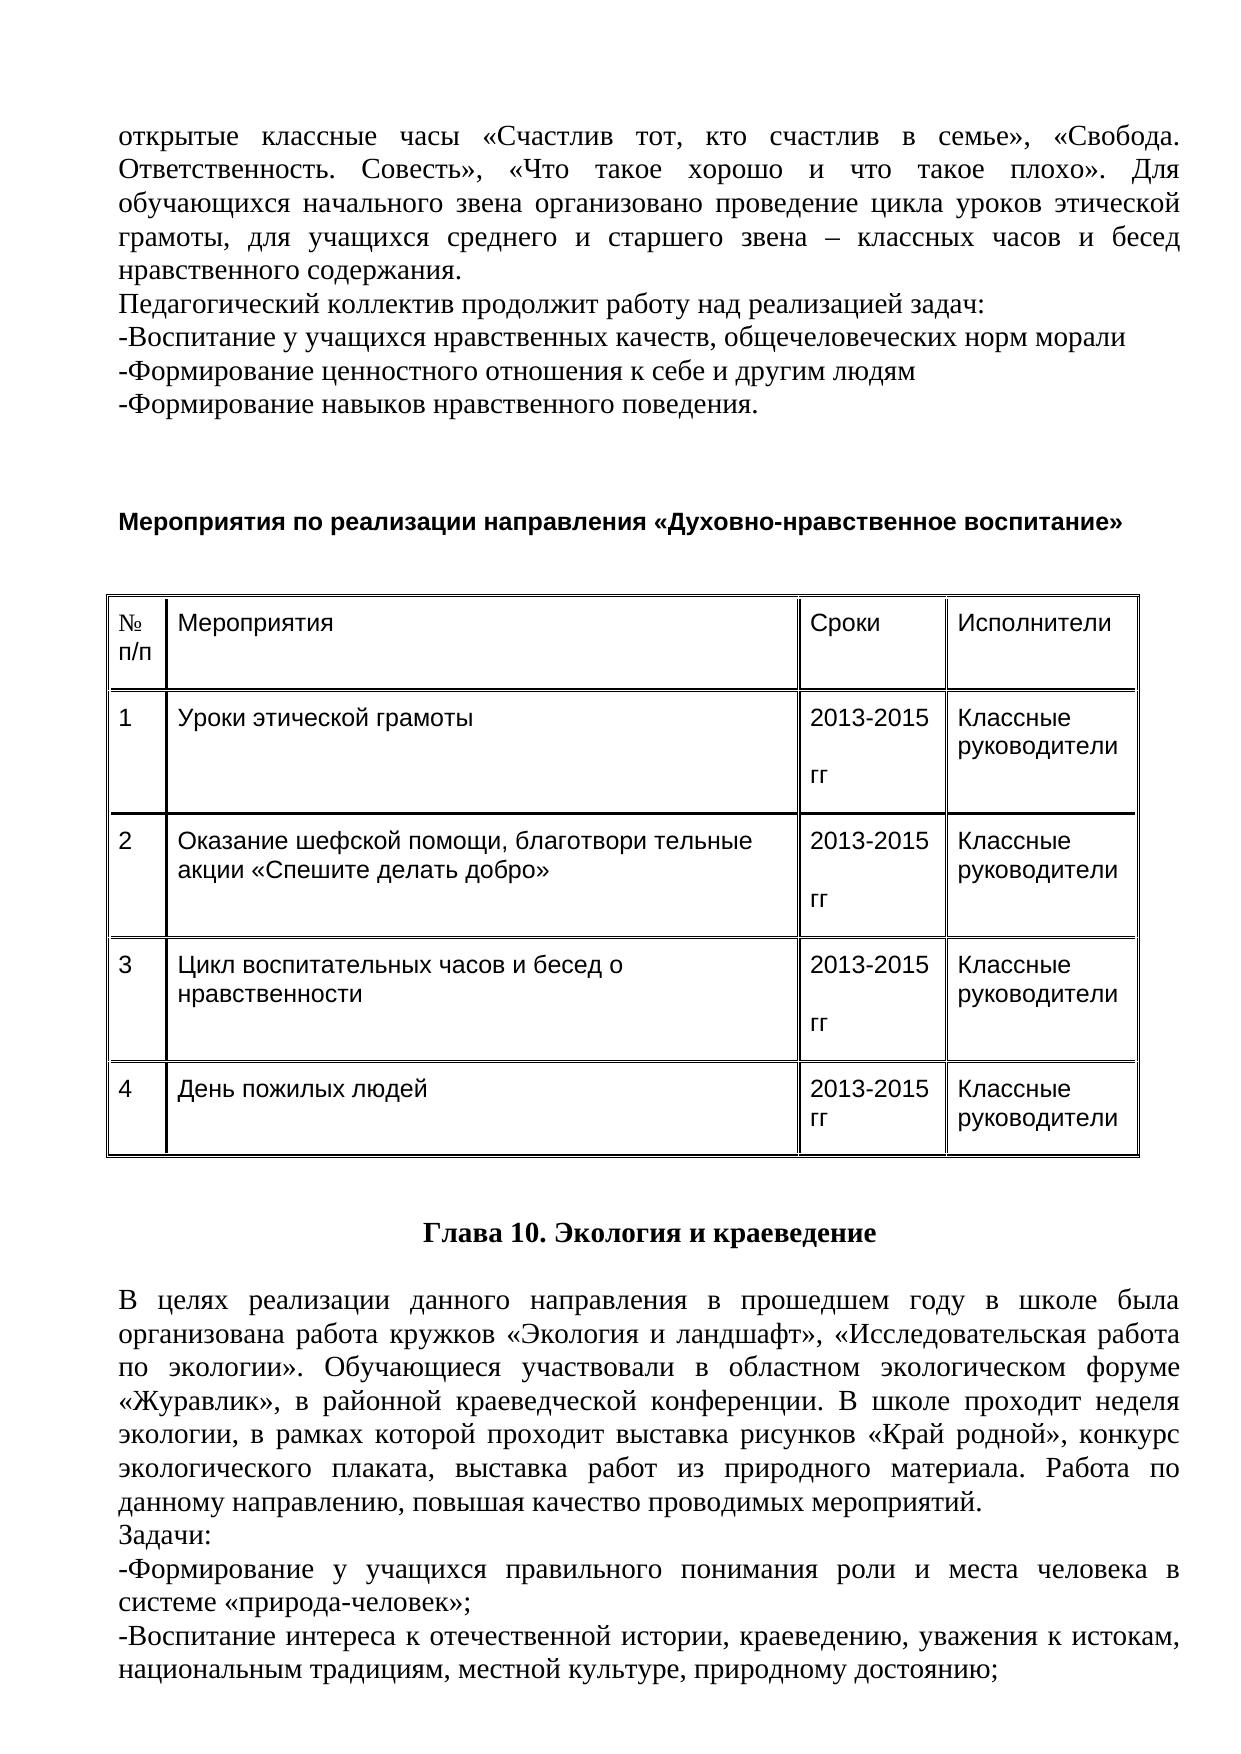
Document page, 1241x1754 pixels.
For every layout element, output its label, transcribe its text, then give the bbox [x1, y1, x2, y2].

table_cell Классные руководители [948, 688, 1137, 812]
text -Формирование навыков нравственного поведения. [118, 386, 1181, 420]
table_cell Классные руководители [947, 1060, 1137, 1154]
table_cell Оказание шефской помощи, благотвори тельные акции «Спешите делать добро» [168, 815, 797, 936]
text -Воспитание интереса к отечественной истории, краеведению, уважения к истокам, национальным традициям, местной культуре, природному достоянию; [118, 1618, 1181, 1685]
table_header Сроки [799, 597, 947, 688]
text Задачи: [118, 1517, 1181, 1551]
table_cell Уроки этической грамоты [168, 692, 797, 812]
table_cell 2 [109, 812, 165, 936]
table_cell 2013-2015 гг [801, 692, 945, 812]
text Педагогический коллектив продолжит работу над реализацией задач: [118, 286, 1181, 319]
table_cell Цикл воспитательных часов и бесед о нравственности [168, 939, 797, 1059]
table_cell Классные руководители [947, 936, 1138, 1059]
table_header № п/п [109, 597, 166, 688]
table_cell День пожилых людей [166, 1060, 799, 1154]
text -Воспитание у учащихся нравственных качеств, общечеловеческих норм морали [118, 319, 1181, 353]
table_cell 2013-2015 гг [801, 815, 945, 936]
table_cell 2013-2015 гг [801, 939, 945, 1059]
text Мероприятия по реализации направления «Духовно-нравственное воспитание» [118, 507, 1181, 536]
text Глава 10. Экология и краеведение [118, 1215, 1181, 1249]
text -Формирование у учащихся правильного понимания роли и места человека в системе «природа-человек»; [118, 1551, 1181, 1618]
table_header Мероприятия [166, 595, 799, 688]
table_header Исполнители [947, 597, 1137, 688]
table_cell 1 [109, 688, 165, 812]
table_cell 4 [109, 1060, 166, 1154]
text -Формирование ценностного отношения к себе и другим людям [118, 353, 1181, 386]
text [118, 118, 1181, 286]
table_cell 2013-2015 гг [799, 1063, 947, 1154]
text В целях реализации данного направления в прошедшем году в школе была организована работа кружков «Экология и ландшафт», «Исследовательская работа по экологии». Обучающиеся участвовали в областном экологическом форуме «Журавлик», в районной краеведческой конференции. В школе проходит неделя экологии, в рамках которой проходит выставка рисунков «Край родной», конкурс экологического плаката, выставка работ из природного материала. Работа по данному направлению, повышая качество проводимых мероприятий. [118, 1282, 1181, 1517]
table_cell 3 [107, 936, 166, 1059]
table_cell Классные руководители [948, 812, 1137, 936]
